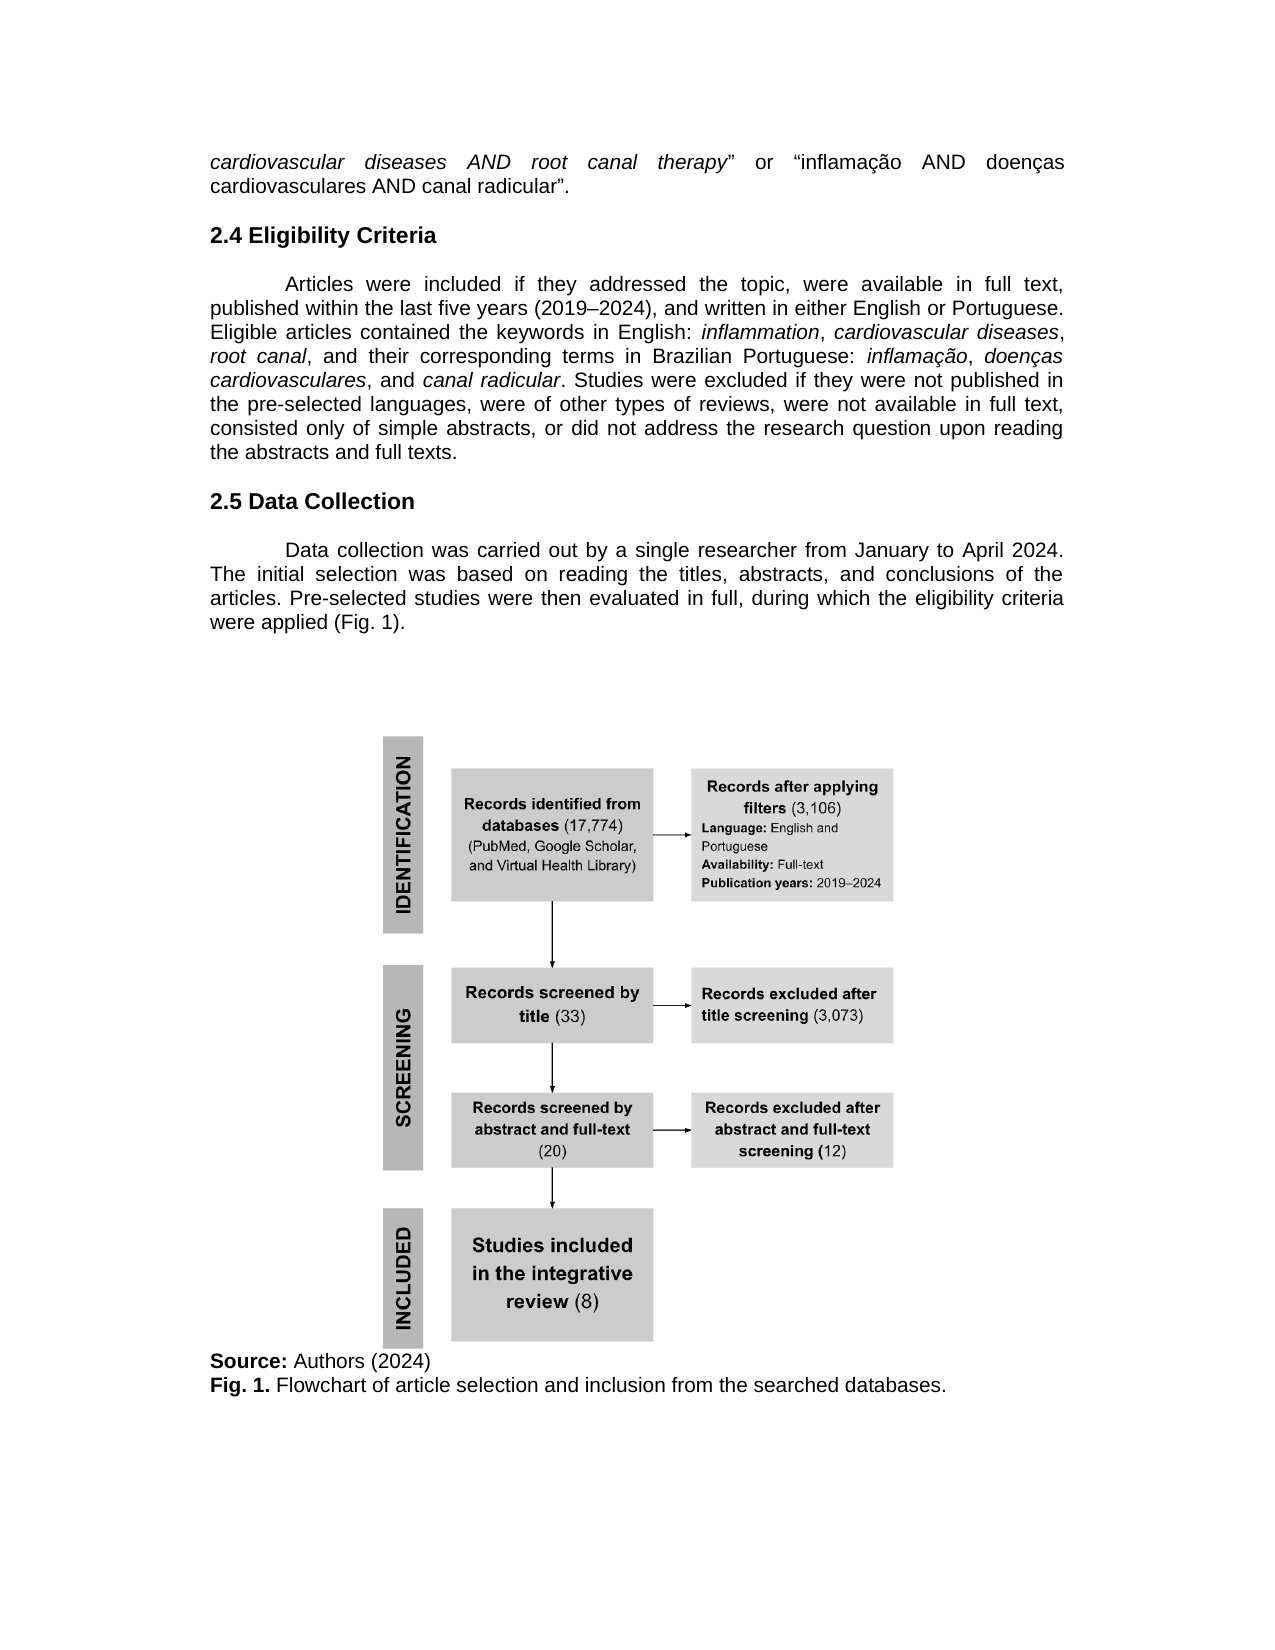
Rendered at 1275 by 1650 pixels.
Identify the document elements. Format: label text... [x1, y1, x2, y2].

text Articles were included if they addressed the topic, were available in full text, published within the last five years (2019–2024), and written in either English or Portuguese. Eligible articles contained the keywords in English: inflammation, cardiovascular diseases, root canal, and their corresponding terms in Brazilian Portuguese: inflamação, doenças cardiovasculares, and canal radicular. Studies were excluded if they were not published in the pre-selected languages, were of other types of reviews, were not available in full text, consisted only of simple abstracts, or did not address the research question upon reading the abstracts and full texts. [210, 248, 1065, 464]
picture [376, 729, 899, 1350]
text Fig. 1. Flowchart of article selection and inclusion from the searched databases. [210, 1373, 1065, 1397]
text Source: Authors (2024) [210, 1349, 1065, 1373]
text 2.5 Data Collection [210, 488, 1065, 514]
text 2.4 Eligibility Criteria [210, 222, 1065, 248]
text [210, 150, 1065, 198]
text Data collection was carried out by a single researcher from January to April 2024. The initial selection was based on reading the titles, abstracts, and conclusions of the articles. Pre-selected studies were then evaluated in full, during which the eligibility criteria were applied (Fig. 1). [210, 514, 1065, 634]
